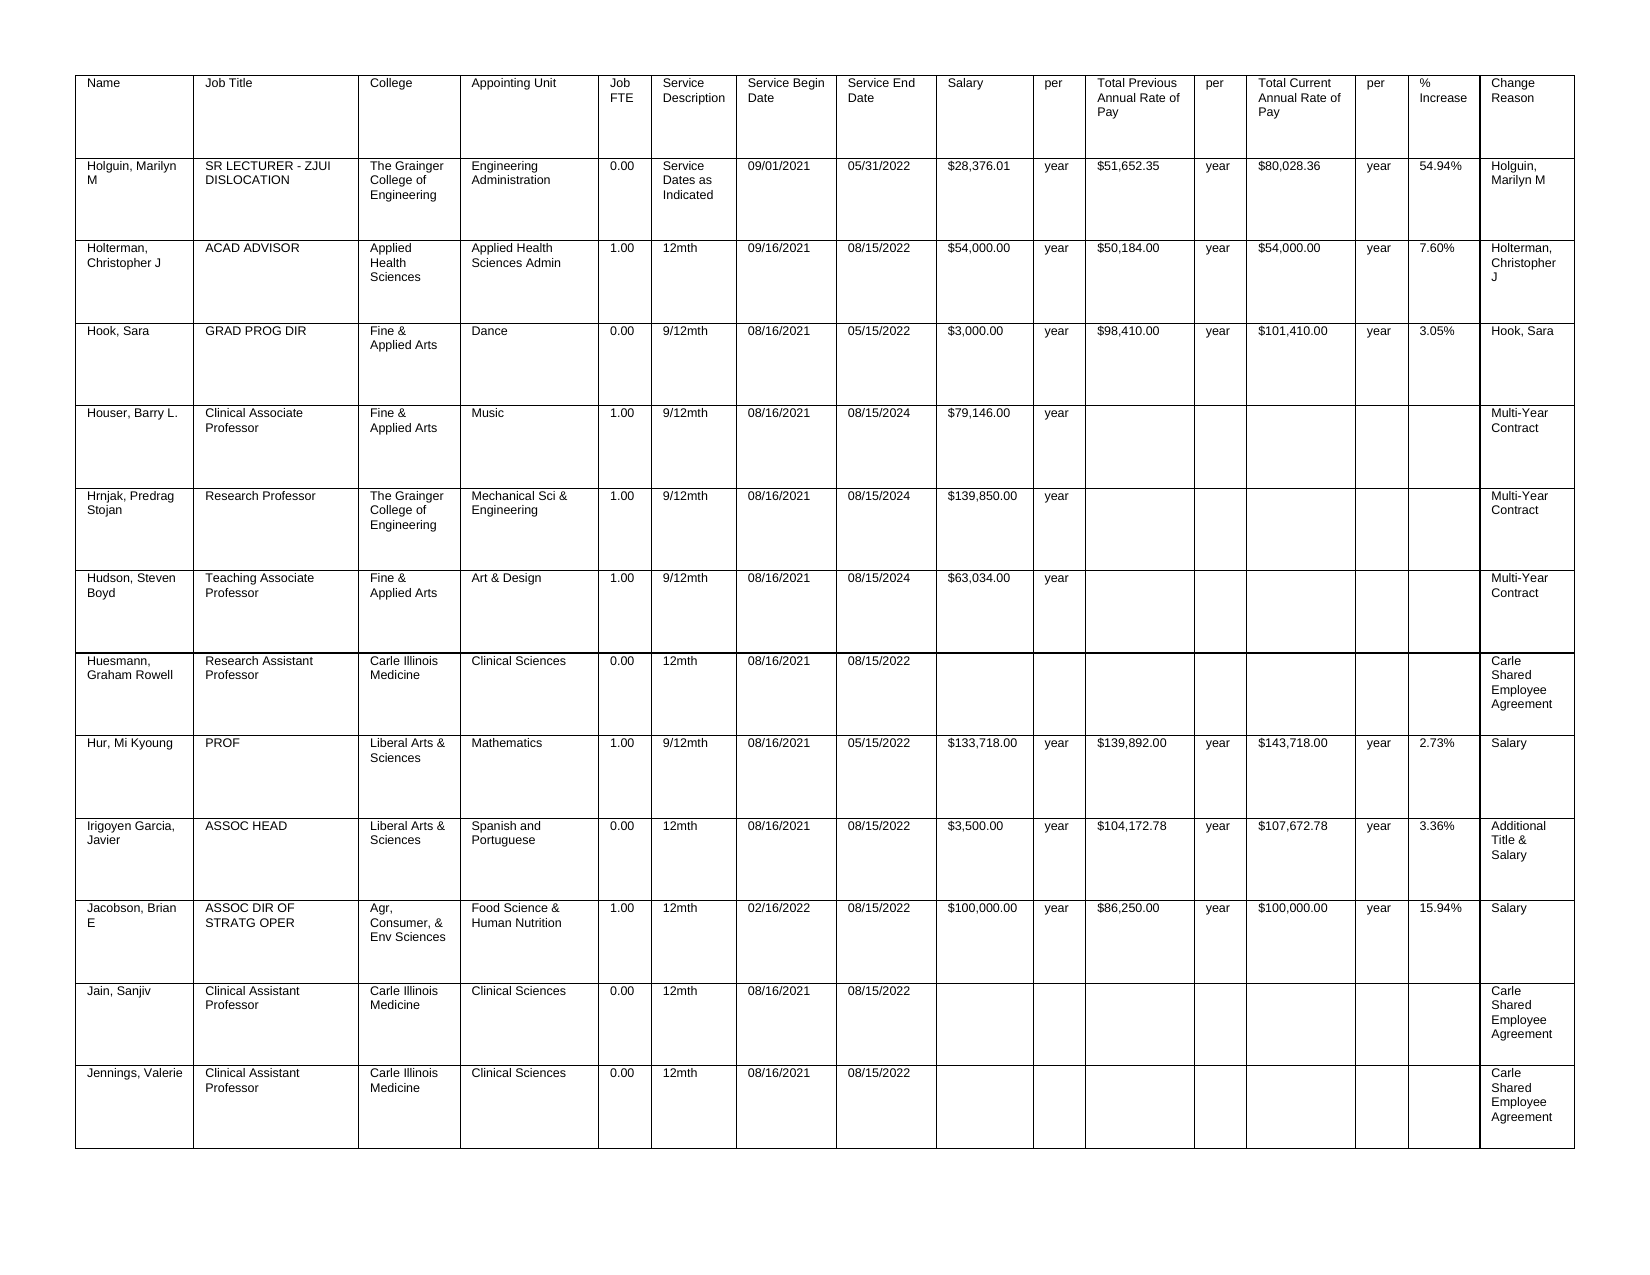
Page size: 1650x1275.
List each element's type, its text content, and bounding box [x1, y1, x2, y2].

table_cell SR LECTURER - ZJUI DISLOCATION [194, 159, 358, 240]
table_cell Name [76, 76, 193, 157]
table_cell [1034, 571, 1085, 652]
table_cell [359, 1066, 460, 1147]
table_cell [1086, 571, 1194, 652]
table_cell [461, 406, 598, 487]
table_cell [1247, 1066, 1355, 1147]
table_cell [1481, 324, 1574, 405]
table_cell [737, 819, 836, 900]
table_cell $28,376.01 [937, 159, 1033, 240]
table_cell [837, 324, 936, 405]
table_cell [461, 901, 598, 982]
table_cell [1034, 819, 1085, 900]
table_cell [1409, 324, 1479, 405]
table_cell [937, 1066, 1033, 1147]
table_cell Appointing Unit [461, 76, 598, 157]
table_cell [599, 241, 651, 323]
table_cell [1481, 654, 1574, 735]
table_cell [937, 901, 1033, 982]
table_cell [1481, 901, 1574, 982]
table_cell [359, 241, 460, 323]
table_cell Job Title [194, 76, 358, 157]
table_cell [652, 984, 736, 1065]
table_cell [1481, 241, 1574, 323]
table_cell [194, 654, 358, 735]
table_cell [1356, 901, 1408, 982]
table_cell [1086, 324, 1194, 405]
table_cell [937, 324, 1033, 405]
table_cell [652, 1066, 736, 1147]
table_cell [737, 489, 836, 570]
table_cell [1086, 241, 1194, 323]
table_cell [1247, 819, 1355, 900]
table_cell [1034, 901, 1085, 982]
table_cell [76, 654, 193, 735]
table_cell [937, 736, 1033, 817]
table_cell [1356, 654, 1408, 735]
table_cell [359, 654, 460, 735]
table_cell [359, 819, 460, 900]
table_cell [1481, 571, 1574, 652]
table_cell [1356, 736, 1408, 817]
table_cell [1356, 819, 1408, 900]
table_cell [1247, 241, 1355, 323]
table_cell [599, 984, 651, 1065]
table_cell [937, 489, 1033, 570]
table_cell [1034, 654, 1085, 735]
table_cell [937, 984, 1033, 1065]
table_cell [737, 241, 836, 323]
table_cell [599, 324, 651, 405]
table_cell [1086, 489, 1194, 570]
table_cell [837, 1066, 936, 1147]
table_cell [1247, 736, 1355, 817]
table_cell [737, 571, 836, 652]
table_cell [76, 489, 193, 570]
table_cell year [1034, 159, 1085, 240]
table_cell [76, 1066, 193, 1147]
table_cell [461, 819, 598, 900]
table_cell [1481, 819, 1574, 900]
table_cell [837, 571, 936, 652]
table_cell Service End Date [837, 76, 936, 157]
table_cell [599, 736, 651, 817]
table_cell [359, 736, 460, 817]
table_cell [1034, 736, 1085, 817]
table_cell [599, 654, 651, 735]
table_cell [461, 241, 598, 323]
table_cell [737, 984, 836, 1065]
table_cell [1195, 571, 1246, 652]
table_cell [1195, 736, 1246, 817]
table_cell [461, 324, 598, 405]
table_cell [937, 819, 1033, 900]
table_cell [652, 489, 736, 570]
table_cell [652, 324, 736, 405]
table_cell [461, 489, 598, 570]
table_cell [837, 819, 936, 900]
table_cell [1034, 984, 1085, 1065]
table_cell Salary [937, 76, 1033, 157]
table_cell $80,028.36 [1247, 159, 1355, 240]
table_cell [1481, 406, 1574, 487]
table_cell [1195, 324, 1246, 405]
table_cell Total Current Annual Rate of Pay [1247, 76, 1355, 157]
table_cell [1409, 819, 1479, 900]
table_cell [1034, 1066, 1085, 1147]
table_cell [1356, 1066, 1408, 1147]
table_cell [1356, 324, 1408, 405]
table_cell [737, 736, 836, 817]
table_cell year [1195, 159, 1246, 240]
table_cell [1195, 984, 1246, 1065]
table_cell 54.94% [1409, 159, 1479, 240]
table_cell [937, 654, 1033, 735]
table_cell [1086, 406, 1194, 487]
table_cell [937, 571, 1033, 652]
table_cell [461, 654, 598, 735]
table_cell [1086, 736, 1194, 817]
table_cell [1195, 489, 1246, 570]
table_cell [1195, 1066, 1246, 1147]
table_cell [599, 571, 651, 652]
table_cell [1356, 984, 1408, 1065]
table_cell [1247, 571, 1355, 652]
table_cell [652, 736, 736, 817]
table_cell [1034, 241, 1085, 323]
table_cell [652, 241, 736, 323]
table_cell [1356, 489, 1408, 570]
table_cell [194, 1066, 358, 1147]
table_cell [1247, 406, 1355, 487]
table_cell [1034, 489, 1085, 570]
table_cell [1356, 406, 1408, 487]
table_cell The Grainger College of Engineering [359, 159, 460, 240]
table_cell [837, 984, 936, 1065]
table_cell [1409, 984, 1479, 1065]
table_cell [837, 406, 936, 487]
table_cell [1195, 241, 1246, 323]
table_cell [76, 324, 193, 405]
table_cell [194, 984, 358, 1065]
table_cell 0.00 [599, 159, 651, 240]
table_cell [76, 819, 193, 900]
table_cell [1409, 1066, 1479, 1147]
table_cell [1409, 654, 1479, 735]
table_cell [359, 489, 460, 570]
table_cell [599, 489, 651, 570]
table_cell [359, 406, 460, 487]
table_cell Change Reason [1481, 76, 1574, 157]
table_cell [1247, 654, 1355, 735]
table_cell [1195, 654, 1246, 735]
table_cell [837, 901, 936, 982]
table_cell % Increase [1409, 76, 1479, 157]
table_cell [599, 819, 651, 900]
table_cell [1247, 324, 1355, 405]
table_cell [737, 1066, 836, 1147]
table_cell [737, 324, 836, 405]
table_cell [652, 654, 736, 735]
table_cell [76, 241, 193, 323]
table_cell per [1034, 76, 1085, 157]
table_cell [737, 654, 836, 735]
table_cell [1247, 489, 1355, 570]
table_cell Job FTE [599, 76, 651, 157]
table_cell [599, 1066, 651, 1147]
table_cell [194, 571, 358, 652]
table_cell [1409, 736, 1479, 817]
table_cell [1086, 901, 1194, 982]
table_cell per [1195, 76, 1246, 157]
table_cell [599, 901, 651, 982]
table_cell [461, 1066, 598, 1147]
table_cell $51,652.35 [1086, 159, 1194, 240]
table_cell Total Previous Annual Rate of Pay [1086, 76, 1194, 157]
table_cell Service Begin Date [737, 76, 836, 157]
table_cell Service Description [652, 76, 736, 157]
table_cell per [1356, 76, 1408, 157]
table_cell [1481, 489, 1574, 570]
table_cell 09/01/2021 [737, 159, 836, 240]
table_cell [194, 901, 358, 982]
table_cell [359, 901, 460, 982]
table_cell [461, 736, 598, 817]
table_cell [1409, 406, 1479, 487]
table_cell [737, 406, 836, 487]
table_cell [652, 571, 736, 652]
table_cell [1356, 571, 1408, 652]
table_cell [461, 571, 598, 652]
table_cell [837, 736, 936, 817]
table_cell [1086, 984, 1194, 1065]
table_cell year [1356, 159, 1408, 240]
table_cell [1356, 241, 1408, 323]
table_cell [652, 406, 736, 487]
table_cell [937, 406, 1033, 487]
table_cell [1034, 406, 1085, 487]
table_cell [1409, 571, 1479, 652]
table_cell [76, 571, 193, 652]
table_cell Engineering Administration [461, 159, 598, 240]
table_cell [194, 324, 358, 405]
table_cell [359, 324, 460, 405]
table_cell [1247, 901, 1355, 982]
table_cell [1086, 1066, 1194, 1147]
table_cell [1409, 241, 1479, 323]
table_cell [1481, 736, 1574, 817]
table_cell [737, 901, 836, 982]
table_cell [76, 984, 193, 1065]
table_cell 05/31/2022 [837, 159, 936, 240]
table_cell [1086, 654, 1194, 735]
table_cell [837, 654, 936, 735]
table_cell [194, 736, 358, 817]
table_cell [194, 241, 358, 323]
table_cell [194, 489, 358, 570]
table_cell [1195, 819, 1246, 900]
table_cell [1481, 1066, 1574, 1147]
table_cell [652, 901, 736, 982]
table_cell Holguin, Marilyn M [76, 159, 193, 240]
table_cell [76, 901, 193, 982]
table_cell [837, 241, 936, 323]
table_cell Service Dates as Indicated [652, 159, 736, 240]
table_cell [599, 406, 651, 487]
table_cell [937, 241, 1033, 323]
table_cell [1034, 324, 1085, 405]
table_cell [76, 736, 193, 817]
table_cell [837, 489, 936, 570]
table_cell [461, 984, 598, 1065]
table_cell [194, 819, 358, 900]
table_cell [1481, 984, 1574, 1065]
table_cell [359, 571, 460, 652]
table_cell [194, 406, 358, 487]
table_cell College [359, 76, 460, 157]
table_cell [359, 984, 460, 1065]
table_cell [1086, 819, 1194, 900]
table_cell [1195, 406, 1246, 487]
table_cell Holguin, Marilyn M [1481, 159, 1574, 240]
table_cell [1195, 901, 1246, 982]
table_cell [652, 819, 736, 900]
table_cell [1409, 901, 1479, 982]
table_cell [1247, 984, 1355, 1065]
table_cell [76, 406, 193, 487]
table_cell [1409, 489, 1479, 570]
